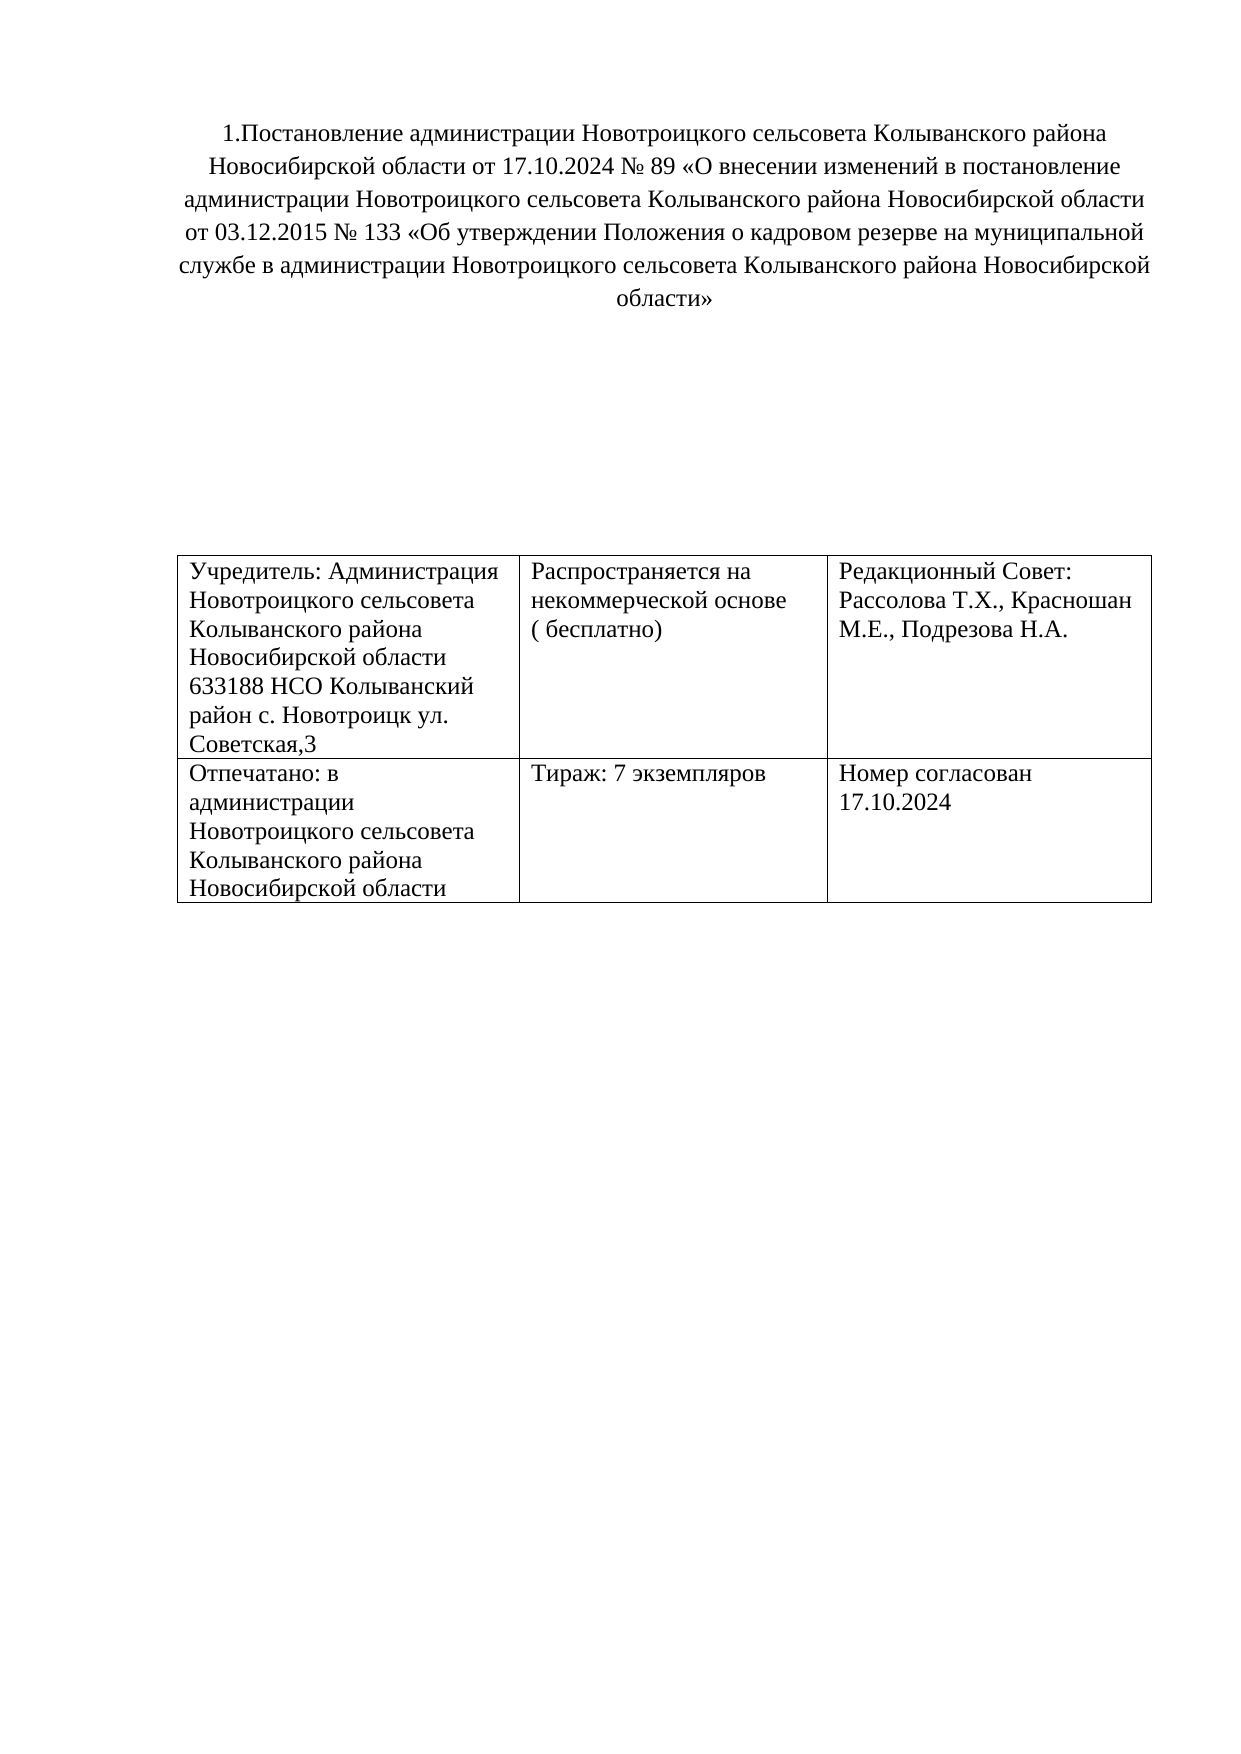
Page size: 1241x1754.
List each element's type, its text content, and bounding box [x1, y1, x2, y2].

table_header Редакционный Совет: Рассолова Т.Х., Красношан М.Е., Подрезова Н.А. [828, 556, 1151, 757]
table_cell Тираж: 7 экземпляров [520, 759, 827, 902]
table_cell Отпечатано: в администрации Новотроицкого сельсовета Колыванского района Новосибирской области [178, 759, 519, 902]
table_cell Номер согласован 17.10.2024 [828, 759, 1151, 902]
text 1.Постановление администрации Новотроицкого сельсовета Колыванского района Новосибирской области от 17.10.2024 № 89 «О внесении изменений в постановление администрации Новотроицкого сельсовета Колыванского района Новосибирской области от 03.12.2015 № 133 «Об утверждении Положения о кадровом резерве на муниципальной службе в администрации Новотроицкого сельсовета Колыванского района Новосибирской области» [177, 118, 1152, 312]
table_header Учредитель: Администрация Новотроицкого сельсовета Колыванского района Новосибирской области 633188 НСО Колыванский район с. Новотроицк ул. Советская,3 [178, 556, 519, 757]
table_header Распространяется на некоммерческой основе ( бесплатно) [520, 556, 827, 757]
